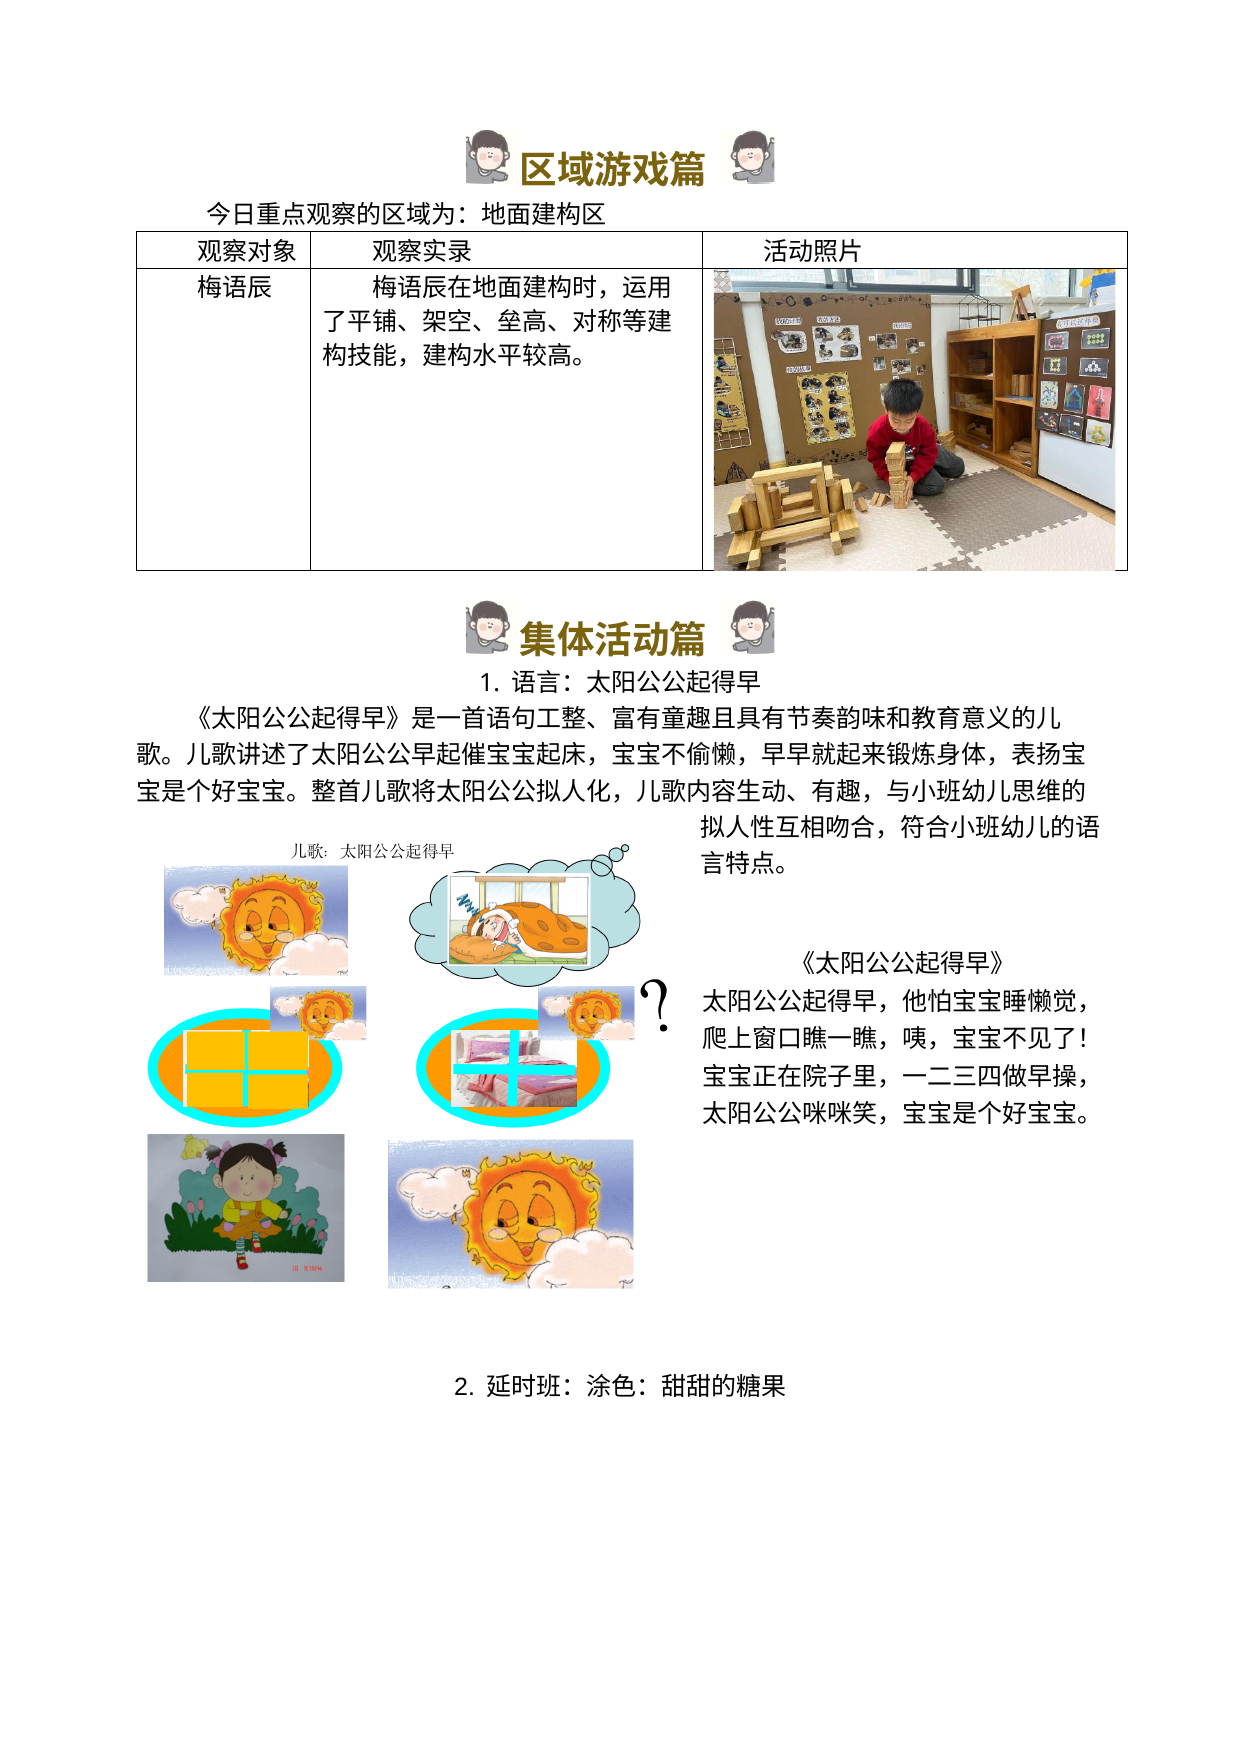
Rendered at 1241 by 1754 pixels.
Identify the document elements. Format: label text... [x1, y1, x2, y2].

picture [466, 600, 520, 654]
picture [466, 130, 520, 184]
picture [713, 269, 1116, 571]
table_cell 梅语辰 [137, 269, 310, 570]
list 语言：太阳公公起得早 [136, 664, 1104, 698]
table_header 观察对象 [137, 232, 310, 268]
text 今日重点观察的区域为：地面建构区 [136, 194, 1104, 231]
table_cell [1116, 269, 1127, 570]
text 爬上窗口瞧一瞧，咦，宝宝不见了！ [682, 1018, 1104, 1055]
text 《太阳公公起得早》是一首语句工整、富有童趣且具有节奏韵味和教育意义的儿歌。儿歌讲述了太阳公公早起催宝宝起床，宝宝不偷懒，早早就起来锻炼身体，表扬宝宝是个好宝宝。整首儿歌将太阳公公拟人化，儿歌内容生动、有趣，与小班幼儿思维的拟人性互相吻合，符合小班幼儿的语言特点。 [136, 698, 1104, 908]
text 区域游戏篇 [136, 130, 1104, 194]
text 《太阳公公起得早》 [682, 943, 1104, 980]
picture [135, 828, 682, 1296]
table_header 活动照片 [703, 232, 1127, 268]
text 太阳公公起得早，他怕宝宝睡懒觉， [682, 980, 1104, 1018]
text 集体活动篇 [136, 600, 1104, 664]
text 宝宝正在院子里，一二三四做早操， [682, 1055, 1104, 1093]
picture [721, 130, 775, 184]
table_cell [703, 269, 713, 570]
table_header 观察实录 [311, 232, 702, 268]
text 太阳公公咪咪笑，宝宝是个好宝宝。 [682, 1093, 1104, 1130]
list 延时班：涂色：甜甜的糖果 [136, 1368, 1104, 1403]
table_cell 梅语辰在地面建构时，运用了平铺、架空、垒高、对称等建构技能，建构水平较高。 [311, 269, 702, 570]
picture [721, 600, 775, 654]
